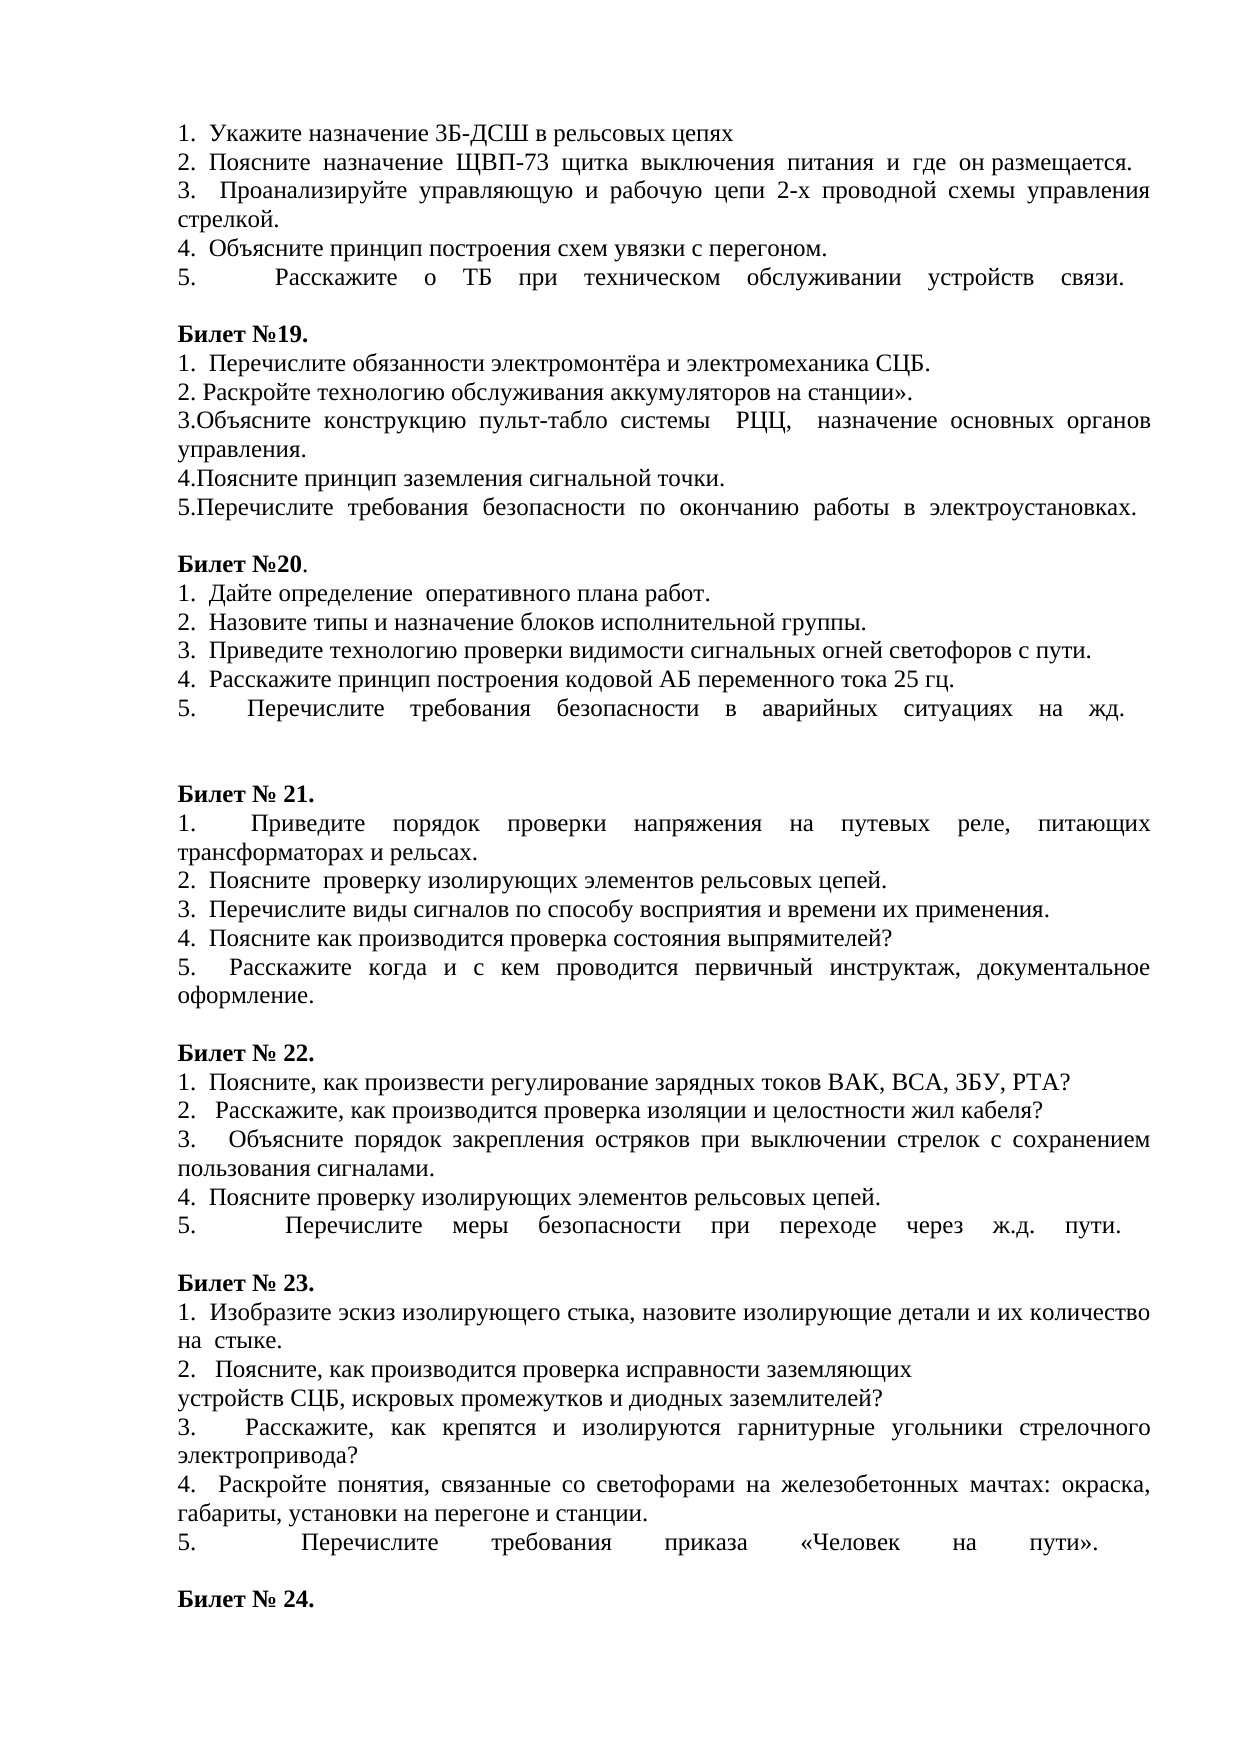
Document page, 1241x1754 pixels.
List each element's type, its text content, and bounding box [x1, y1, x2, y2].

text 2. Поясните, как производится проверка исправности заземляющих [177, 1354, 1152, 1383]
text 3. Расскажите, как крепятся и изолируются гарнитурные угольники стрелочного электропривода? [177, 1412, 1152, 1469]
text 4. Объясните принцип построения схем увязки с перегоном. [177, 233, 1152, 262]
text 5. Перечислите требования приказа «Человек на пути». [177, 1527, 1152, 1584]
text 2. Поясните назначение ЩВП-73 щитка выключения питания и где он размещается. [177, 147, 1152, 176]
text 2. Раскройте технологию обслуживания аккумуляторов на станции». [177, 377, 1152, 406]
text Билет № 21. [177, 779, 1152, 808]
text Билет №20. [177, 549, 1152, 578]
text 3. Объясните порядок закрепления остряков при выключении стрелок с сохранением пользования сигналами. [177, 1124, 1152, 1182]
text Билет № 22. [177, 1038, 1152, 1067]
text 3. Проанализируйте управляющую и рабочую цепи 2-х проводной схемы управления стрелкой. [177, 176, 1152, 233]
text 1. Поясните, как произвести регулирование зарядных токов ВАК, ВСА, ЗБУ, РТА? [177, 1067, 1152, 1096]
text 5. Расскажите о ТБ при техническом обслуживании устройств связи. [177, 262, 1152, 319]
text 4. Поясните проверку изолирующих элементов рельсовых цепей. [177, 1182, 1152, 1211]
text Билет № 23. [177, 1268, 1152, 1297]
text 4.Поясните принцип заземления сигнальной точки. [177, 463, 1152, 492]
text 4. Раскройте понятия, связанные со светофорами на железобетонных мачтах: окраска, габариты, установки на перегоне и станции. [177, 1469, 1152, 1527]
text 1. Приведите порядок проверки напряжения на путевых реле, питающих трансформаторах и рельсах. [177, 808, 1152, 866]
text 1. Изобразите эскиз изолирующего стыка, назовите изолирующие детали и их количество на стыке. [177, 1297, 1152, 1354]
text 5. Расскажите когда и с кем проводится первичный инструктаж, документальное оформление. [177, 952, 1152, 1038]
text 5.Перечислите требования безопасности по окончанию работы в электроустановках. [177, 492, 1152, 549]
text 2. Поясните проверку изолирующих элементов рельсовых цепей. [177, 866, 1152, 894]
text 1. Перечислите обязанности электромонтёра и электромеханика СЦБ. [177, 348, 1152, 377]
text 2. Назовите типы и назначение блоков исполнительной группы. [177, 607, 1152, 636]
text 3. Приведите технологию проверки видимости сигнальных огней светофоров с пути. [177, 636, 1152, 664]
text Билет № 24. [177, 1584, 1152, 1613]
text 2. Расскажите, как производится проверка изоляции и целостности жил кабеля? [177, 1096, 1152, 1124]
text 5. Перечислите меры безопасности при переходе через ж.д. пути. [177, 1211, 1152, 1268]
text Билет №19. [177, 319, 1152, 348]
text 5. Перечислите требования безопасности в аварийных ситуациях на жд. [177, 693, 1152, 751]
text 4. Поясните как производится проверка состояния выпрямителей? [177, 923, 1152, 952]
text 1. Укажите назначение 3Б-ДСШ в рельсовых цепях [177, 118, 1152, 147]
text 1. Дайте определение оперативного плана работ. [177, 578, 1152, 607]
text 4. Расскажите принцип построения кодовой АБ переменного тока 25 гц. [177, 664, 1152, 693]
text 3.Объясните конструкцию пульт-табло системы РЦЦ, назначение основных органов управления. [177, 406, 1152, 463]
text устройств СЦБ, искровых промежутков и диодных заземлителей? [177, 1383, 1152, 1412]
text 3. Перечислите виды сигналов по способу восприятия и времени их применения. [177, 894, 1152, 923]
